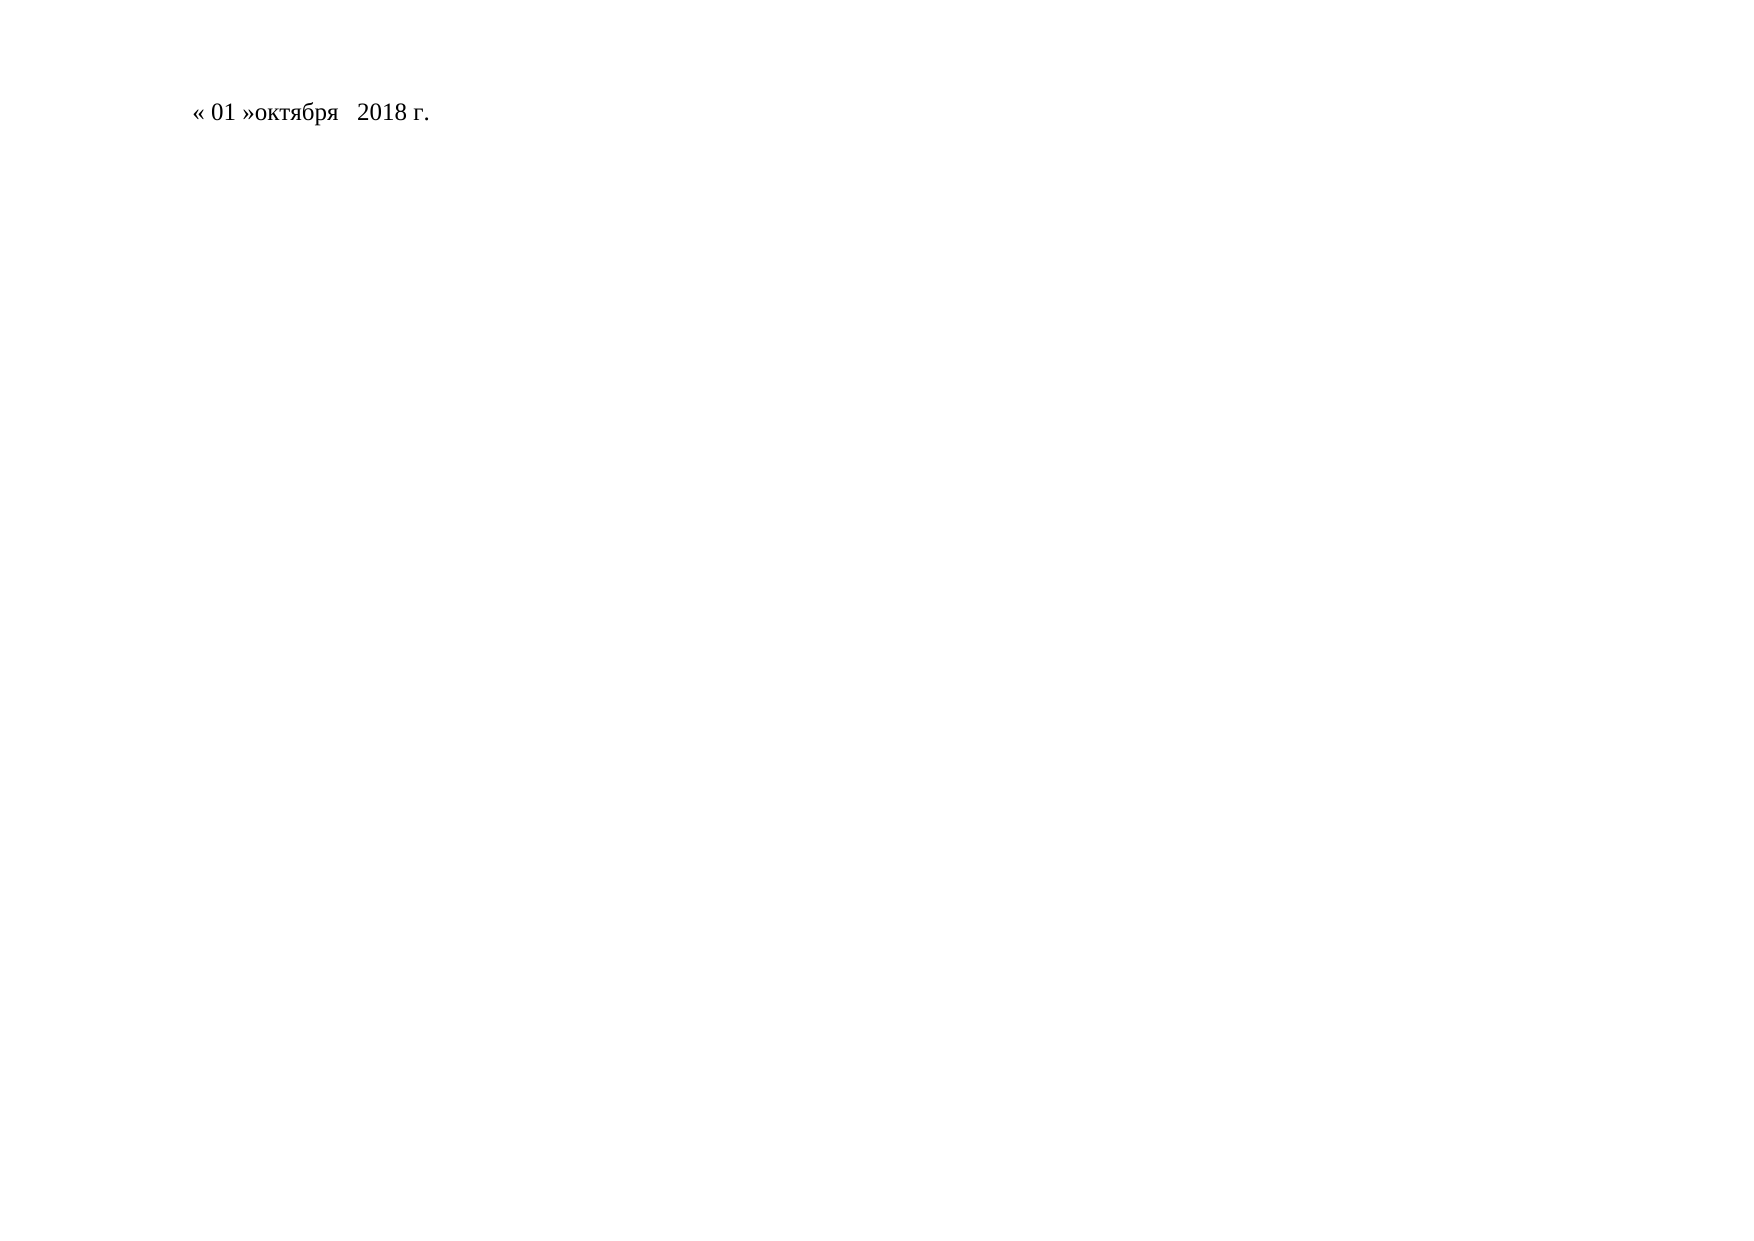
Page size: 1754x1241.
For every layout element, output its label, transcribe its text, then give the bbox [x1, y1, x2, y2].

text « 01 »октября 2018 г. [192, 97, 1636, 126]
